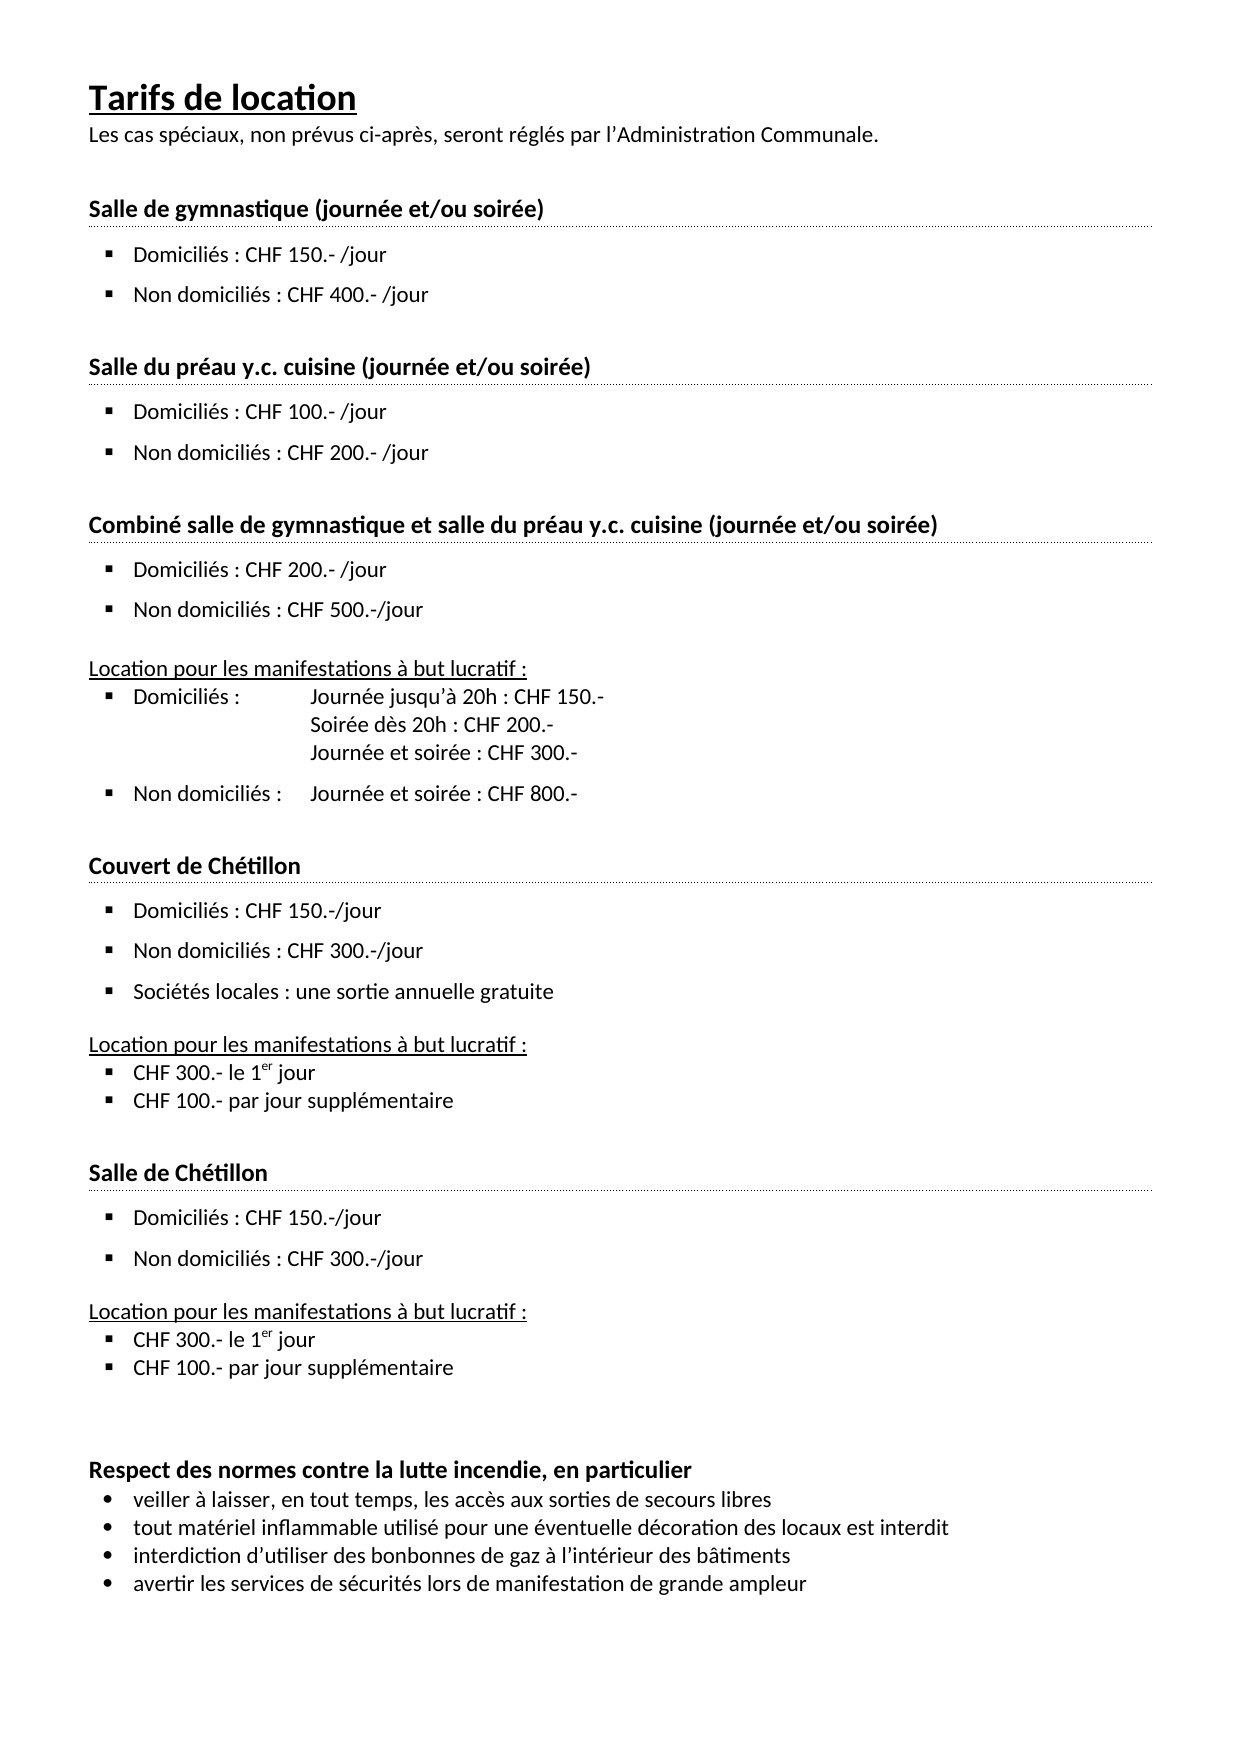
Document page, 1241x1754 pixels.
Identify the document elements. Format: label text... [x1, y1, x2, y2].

text Journée et soirée : CHF 300.- [89, 738, 1152, 766]
text Location pour les manifestations à but lucratif : [89, 654, 1152, 682]
text Salle de Chétillon [89, 1157, 1152, 1191]
list CHF 300.- le 1er jour [103, 1058, 1152, 1086]
list Les cas spéciaux, non prévus ci-après, seront réglés par l’Administration Communale. [89, 120, 1152, 148]
text Tarifs de location [89, 74, 1152, 120]
text Location pour les manifestations à but lucratif : [89, 1297, 1152, 1325]
list Non domiciliés : CHF 300.-/jour [103, 936, 1152, 964]
list Domiciliés : CHF 200.- /jour [103, 555, 1152, 583]
list CHF 300.- le 1er jour [103, 1325, 1152, 1353]
text Salle de gymnastique (journée et/ou soirée) [89, 193, 1152, 227]
text Respect des normes contre la lutte incendie, en particulier [89, 1454, 1152, 1485]
text Couvert de Chétillon [89, 850, 1152, 883]
list Non domiciliés : CHF 400.- /jour [103, 280, 1152, 308]
list interdiction d’utiliser des bonbonnes de gaz à l’intérieur des bâtiments [103, 1541, 1152, 1569]
list Non domiciliés : CHF 500.-/jour [103, 596, 1152, 624]
text Salle du préau y.c. cuisine (journée et/ou soirée) [89, 351, 1152, 385]
list Domiciliés : Journée jusqu’à 20h : CHF 150.- [103, 682, 1152, 710]
list Domiciliés : CHF 150.-/jour [103, 896, 1152, 924]
list Non domiciliés : CHF 300.-/jour [103, 1244, 1152, 1272]
text Location pour les manifestations à but lucratif : [89, 1030, 1152, 1058]
list Domiciliés : CHF 150.- /jour [103, 240, 1152, 268]
list Non domiciliés : Journée et soirée : CHF 800.- [103, 779, 1152, 807]
list Domiciliés : CHF 150.-/jour [103, 1203, 1152, 1231]
list tout matériel inflammable utilisé pour une éventuelle décoration des locaux est interdit [103, 1513, 1152, 1541]
list avertir les services de sécurités lors de manifestation de grande ampleur [103, 1569, 1152, 1597]
list Domiciliés : CHF 100.- /jour [103, 397, 1152, 425]
list CHF 100.- par jour supplémentaire [103, 1086, 1152, 1114]
list Non domiciliés : CHF 200.- /jour [103, 438, 1152, 466]
text Soirée dès 20h : CHF 200.- [89, 710, 1152, 738]
list Sociétés locales : une sortie annuelle gratuite [103, 977, 1152, 1005]
list veiller à laisser, en tout temps, les accès aux sorties de secours libres [103, 1485, 1152, 1513]
text Combiné salle de gymnastique et salle du préau y.c. cuisine (journée et/ou soirée) [89, 509, 1152, 543]
list CHF 100.- par jour supplémentaire [103, 1353, 1152, 1381]
